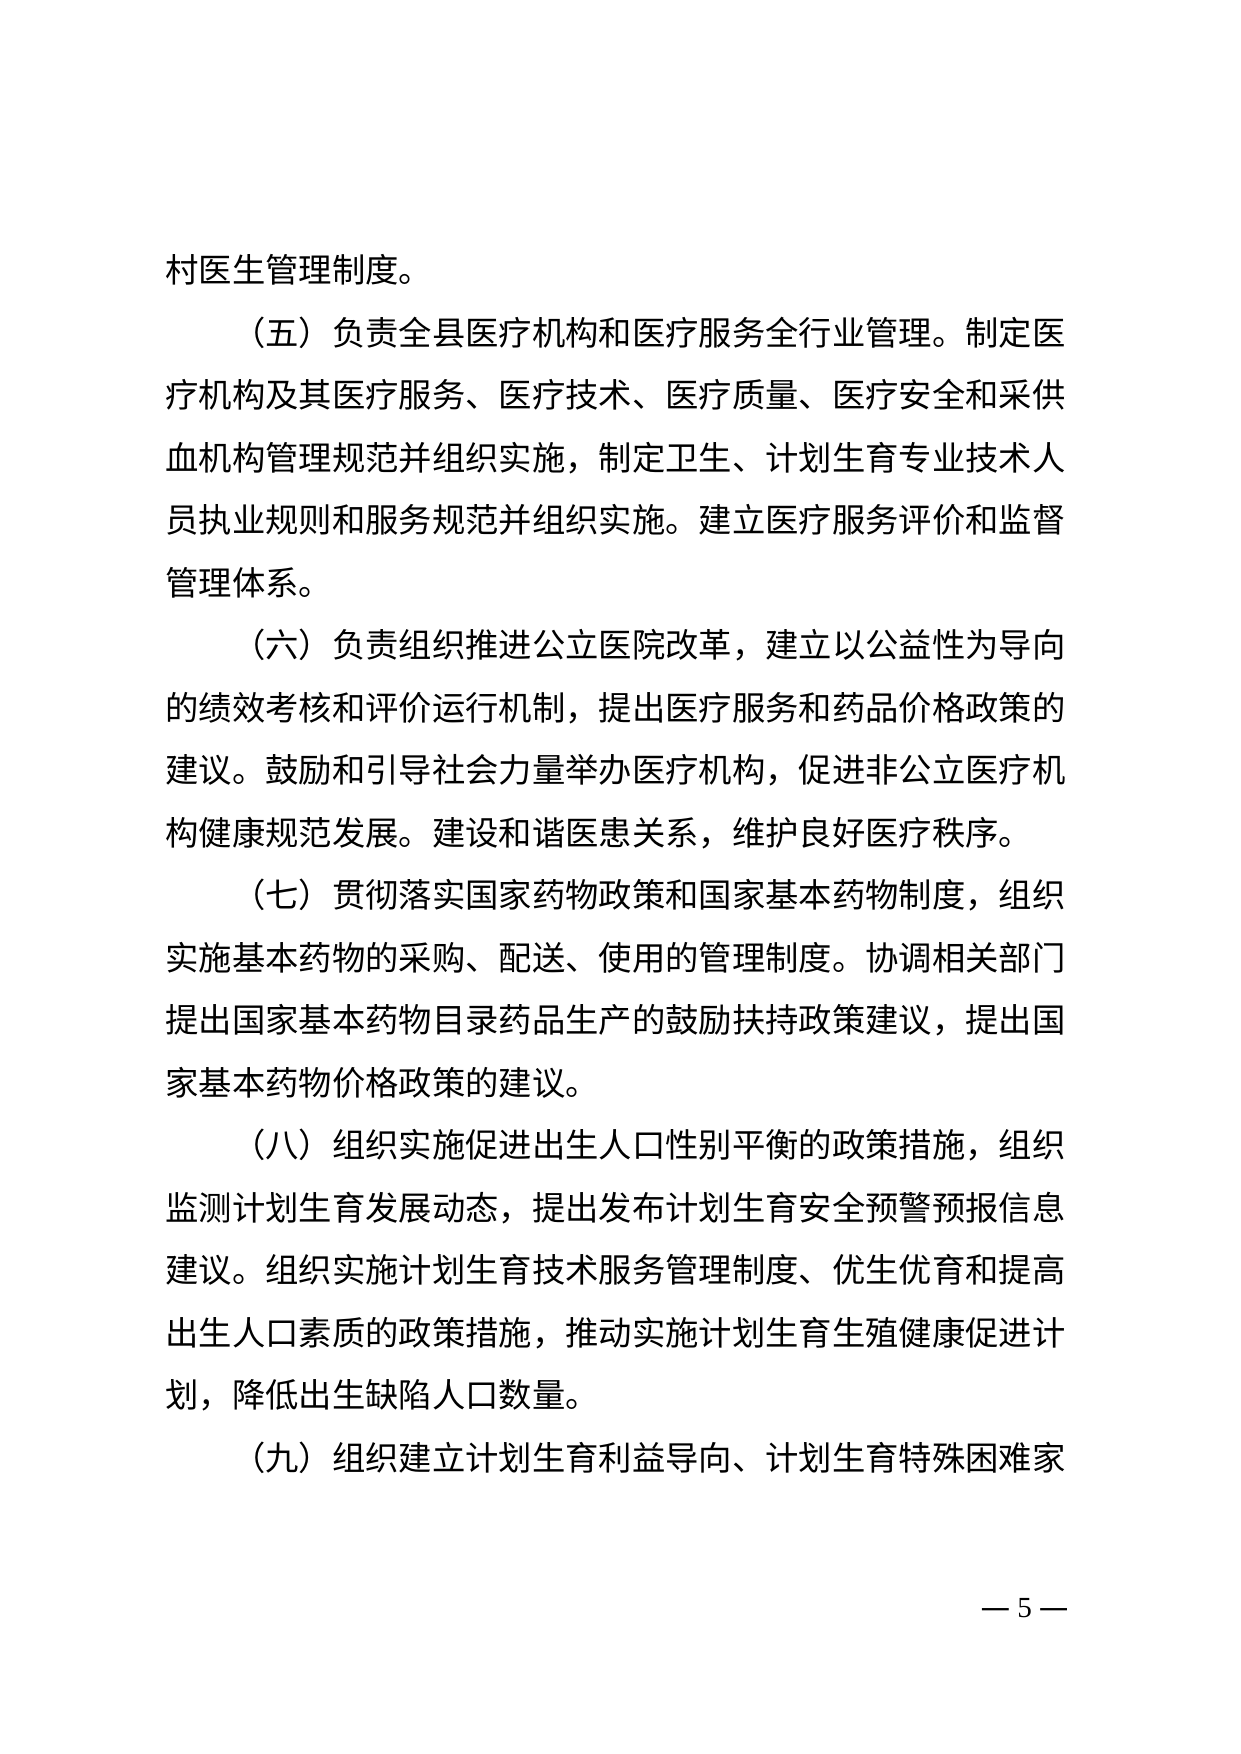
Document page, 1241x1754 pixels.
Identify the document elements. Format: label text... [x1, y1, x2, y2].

text （七）贯彻落实国家药物政策和国家基本药物制度，组织实施基本药物的采购、配送、使用的管理制度。协调相关部门提出国家基本药物目录药品生产的鼓励扶持政策建议，提出国家基本药物价格政策的建议。 [165, 858, 1087, 1108]
text （五）负责全县医疗机构和医疗服务全行业管理。制定医疗机构及其医疗服务、医疗技术、医疗质量、医疗安全和采供血机构管理规范并组织实施，制定卫生、计划生育专业技术人员执业规则和服务规范并组织实施。建立医疗服务评价和监督管理体系。 [165, 295, 1087, 608]
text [165, 1420, 1087, 1483]
text （八）组织实施促进出生人口性别平衡的政策措施，组织监测计划生育发展动态，提出发布计划生育安全预警预报信息建议。组织实施计划生育技术服务管理制度、优生优育和提高出生人口素质的政策措施，推动实施计划生育生殖健康促进计划，降低出生缺陷人口数量。 [165, 1108, 1087, 1420]
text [165, 233, 1087, 295]
text （六）负责组织推进公立医院改革，建立以公益性为导向的绩效考核和评价运行机制，提出医疗服务和药品价格政策的建议。鼓励和引导社会力量举办医疗机构，促进非公立医疗机构健康规范发展。建设和谐医患关系，维护良好医疗秩序。 [165, 608, 1087, 858]
